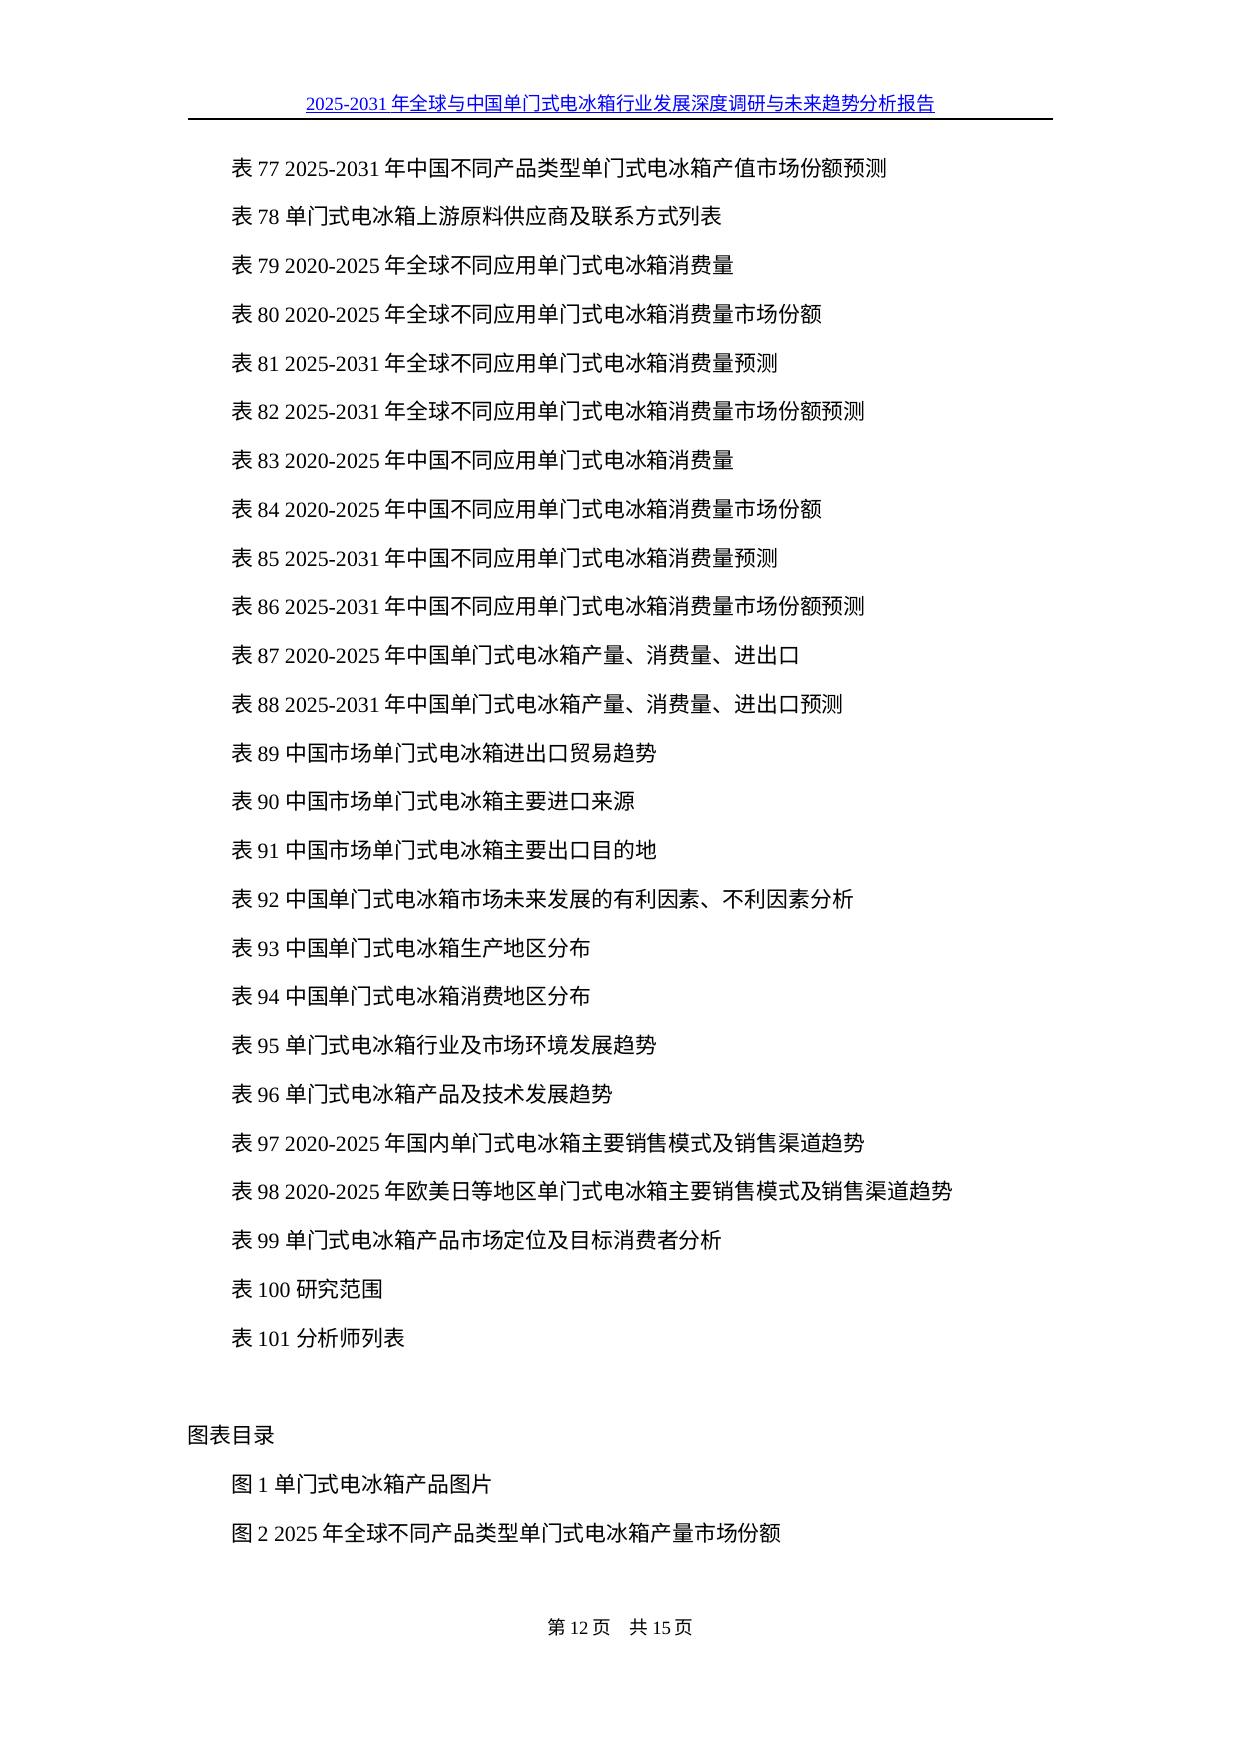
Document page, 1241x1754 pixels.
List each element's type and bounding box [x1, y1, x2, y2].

text [187, 150, 1053, 1548]
